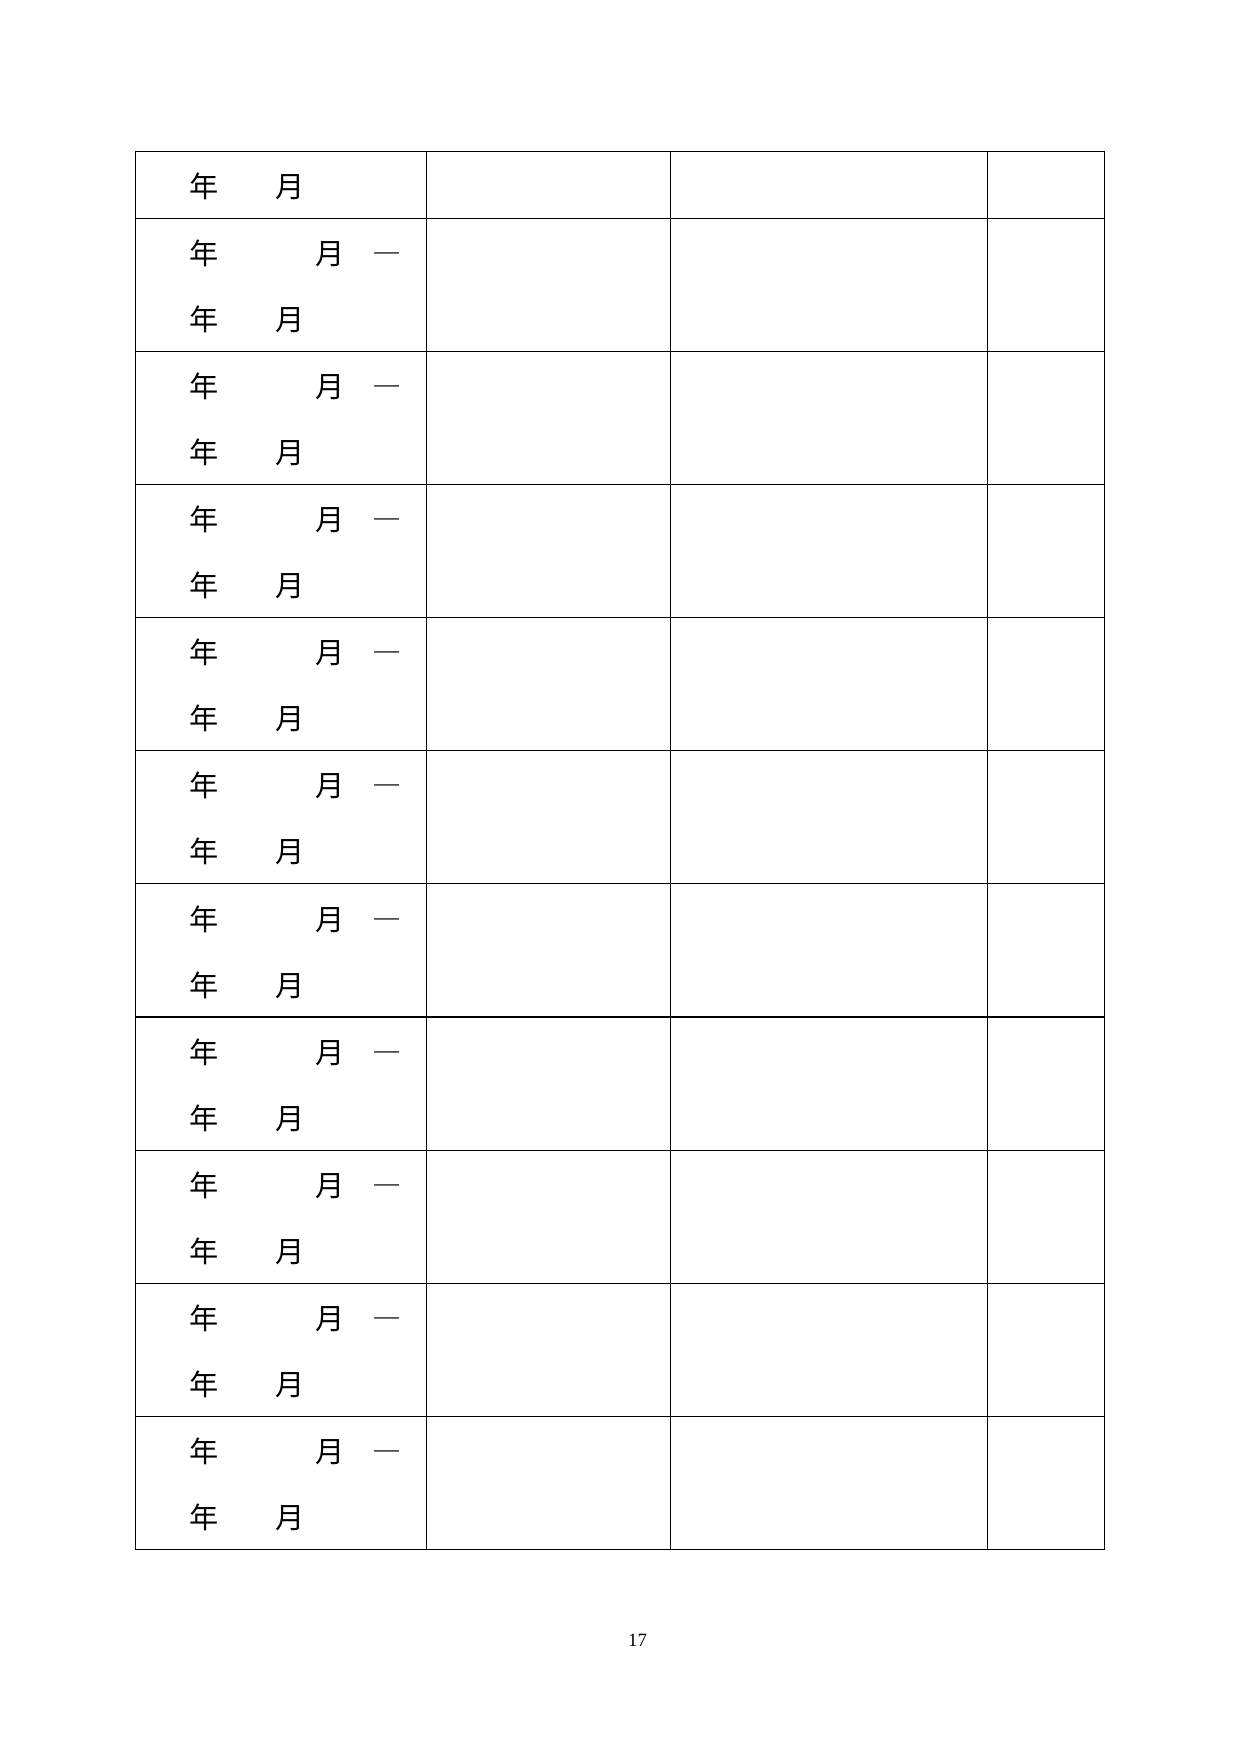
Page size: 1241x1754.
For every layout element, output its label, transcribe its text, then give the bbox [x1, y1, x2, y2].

table_cell [671, 352, 987, 484]
table_cell [988, 352, 1104, 484]
table_cell [988, 618, 1104, 750]
table_cell [988, 1018, 1104, 1149]
table_cell 年 月— 年 月 [136, 1284, 426, 1416]
table_cell [427, 1417, 670, 1549]
table_cell [671, 1417, 987, 1549]
table_cell 年 月— 年 月 [136, 219, 426, 351]
table_cell [427, 152, 670, 218]
table_cell [671, 618, 987, 750]
table_cell 年 月— 年 月 [136, 884, 426, 1016]
table_cell [427, 485, 670, 617]
table_cell [671, 884, 987, 1016]
table_cell [671, 219, 987, 351]
table_cell 年 月— 年 月 [136, 352, 426, 484]
table_cell [988, 485, 1104, 617]
table_cell [671, 152, 987, 218]
table_cell [671, 751, 987, 883]
table_cell [988, 1417, 1104, 1549]
table_cell [427, 1151, 670, 1283]
table_cell [427, 751, 670, 883]
table_cell [427, 1284, 670, 1416]
table_cell [427, 884, 670, 1016]
table_cell 年 月— 年 月 [136, 1417, 426, 1549]
table_cell [427, 618, 670, 750]
table_cell [988, 152, 1104, 218]
table_cell [988, 751, 1104, 883]
table_cell 年 月— 年 月 [136, 152, 426, 218]
table_cell [988, 1284, 1104, 1416]
table_cell [671, 1018, 987, 1149]
table_cell 年 月— 年 月 [136, 751, 426, 883]
table_cell [988, 884, 1104, 1016]
table_cell 年 月— 年 月 [136, 1018, 426, 1149]
table_cell [988, 1151, 1104, 1283]
table_cell [427, 352, 670, 484]
table_cell 年 月— 年 月 [136, 1151, 426, 1283]
table_cell 年 月— 年 月 [136, 618, 426, 750]
table_cell [671, 1284, 987, 1416]
table_cell [671, 485, 987, 617]
table_cell [427, 1018, 670, 1149]
table_cell [988, 219, 1104, 351]
table_cell [671, 1151, 987, 1283]
table_cell 年 月— 年 月 [136, 485, 426, 617]
table_cell [427, 219, 670, 351]
